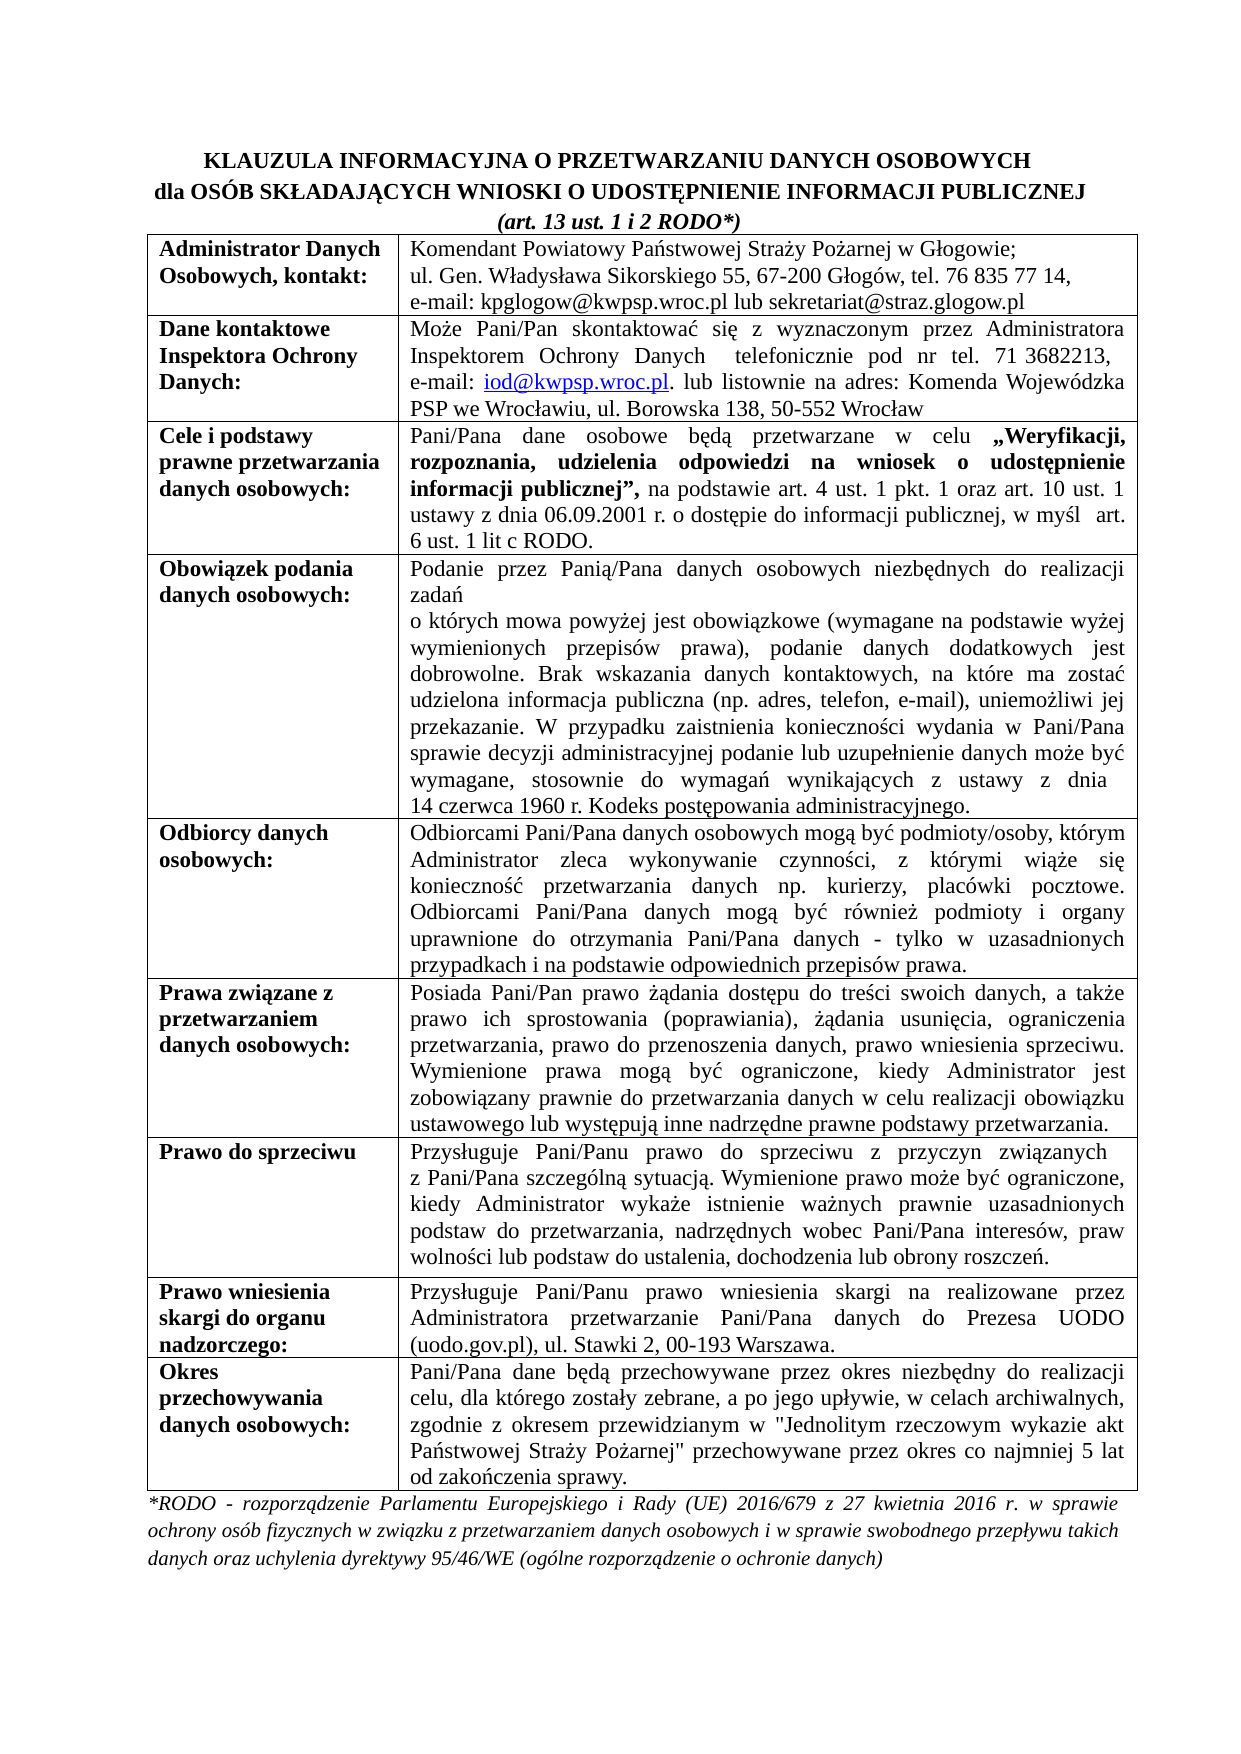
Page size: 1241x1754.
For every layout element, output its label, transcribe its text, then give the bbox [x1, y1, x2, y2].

table_cell Prawa związane z przetwarzaniem danych osobowych: [148, 979, 398, 1137]
table_cell Obowiązek podania danych osobowych: [148, 555, 398, 818]
text KLAUZULA INFORMACYJNA O PRZETWARZANIU DANYCH OSOBOWYCH dla OSÓB SKŁADAJĄCYCH WNIOSKI O UDOSTĘPNIENIE INFORMACJI PUBLICZNEJ [148, 148, 1093, 204]
table_cell Przysługuje Pani/Panu prawo do sprzeciwu z przyczyn związanych z Pani/Pana szczególną sytuacją. Wymienione prawo może być ograniczone, kiedy Administrator wykaże istnienie ważnych prawnie uzasadnionych podstaw do przetwarzania, nadrzędnych wobec Pani/Pana interesów, praw wolności lub podstaw do ustalenia, dochodzenia lub obrony roszczeń. [399, 1138, 1137, 1277]
table_cell Cele i podstawy prawne przetwarzania danych osobowych: [148, 422, 398, 554]
table_header Komendant Powiatowy Państwowej Straży Pożarnej w Głogowie; ul. Gen. Władysława Sikorskiego 55, 67-200 Głogów, tel. 76 835 77 14, e-mail: kpglogow@kwpsp.wroc.pl lub sekretariat@straz.glogow.pl [399, 235, 1137, 314]
table_cell Odbiorcy danych osobowych: [148, 819, 398, 977]
table_header Administrator Danych Osobowych, kontakt: [148, 235, 398, 314]
table_cell Pani/Pana dane będą przechowywane przez okres niezbędny do realizacji celu, dla którego zostały zebrane, a po jego upływie, w celach archiwalnych, zgodnie z okresem przewidzianym w "Jednolitym rzeczowym wykazie akt Państwowej Straży Pożarnej" przechowywane przez okres co najmniej 5 lat od zakończenia sprawy. [399, 1358, 1137, 1490]
table_cell Odbiorcami Pani/Pana danych osobowych mogą być podmioty/osoby, którym Administrator zleca wykonywanie czynności, z którymi wiąże się konieczność przetwarzania danych np. kurierzy, placówki pocztowe. Odbiorcami Pani/Pana danych mogą być również podmioty i organy uprawnione do otrzymania Pani/Pana danych - tylko w uzasadnionych przypadkach i na podstawie odpowiednich przepisów prawa. [399, 819, 1137, 977]
table_cell Okres przechowywania danych osobowych: [148, 1358, 398, 1490]
table_cell Przysługuje Pani/Panu prawo wniesienia skargi na realizowane przez Administratora przetwarzanie Pani/Pana danych do Prezesa UODO (uodo.gov.pl), ul. Stawki 2, 00-193 Warszawa. [399, 1278, 1137, 1357]
text (art. 13 ust. 1 i 2 RODO*) [148, 208, 1093, 234]
text *RODO - rozporządzenie Parlamentu Europejskiego i Rady (UE) 2016/679 z 27 kwietnia 2016 r. w sprawie ochrony osób fizycznych w związku z przetwarzaniem danych osobowych i w sprawie swobodnego przepływu takich danych oraz uchylenia dyrektywy 95/46/WE (ogólne rozporządzenie o ochronie danych) [148, 1491, 1122, 1570]
table_cell Posiada Pani/Pan prawo żądania dostępu do treści swoich danych, a także prawo ich sprostowania (poprawiania), żądania usunięcia, ograniczenia przetwarzania, prawo do przenoszenia danych, prawo wniesienia sprzeciwu. Wymienione prawa mogą być ograniczone, kiedy Administrator jest zobowiązany prawnie do przetwarzania danych w celu realizacji obowiązku ustawowego lub występują inne nadrzędne prawne podstawy przetwarzania. [399, 979, 1137, 1137]
table_cell Podanie przez Panią/Pana danych osobowych niezbędnych do realizacji zadań o których mowa powyżej jest obowiązkowe (wymagane na podstawie wyżej wymienionych przepisów prawa), podanie danych dodatkowych jest dobrowolne. Brak wskazania danych kontaktowych, na które ma zostać udzielona informacja publiczna (np. adres, telefon, e-mail), uniemożliwi jej przekazanie. W przypadku zaistnienia konieczności wydania w Pani/Pana sprawie decyzji administracyjnej podanie lub uzupełnienie danych może być wymagane, stosownie do wymagań wynikających z ustawy z dnia 14 czerwca 1960 r. Kodeks postępowania administracyjnego. [399, 555, 1137, 818]
table_cell Prawo wniesienia skargi do organu nadzorczego: [148, 1278, 398, 1357]
table_cell Pani/Pana dane osobowe będą przetwarzane w celu „Weryfikacji, rozpoznania, udzielenia odpowiedzi na wniosek o udostępnienie informacji publicznej”, na podstawie art. 4 ust. 1 pkt. 1 oraz art. 10 ust. 1 ustawy z dnia 06.09.2001 r. o dostępie do informacji publicznej, w myśl art. 6 ust. 1 lit c RODO. [399, 422, 1137, 554]
table_cell Może Pani/Pan skontaktować się z wyznaczonym przez Administratora Inspektorem Ochrony Danych telefonicznie pod nr tel. 71 3682213, e-mail: iod@kwpsp.wroc.pl. lub listownie na adres: Komenda Wojewódzka PSP we Wrocławiu, ul. Borowska 138, 50-552 Wrocław [399, 316, 1137, 421]
table_cell Dane kontaktowe Inspektora Ochrony Danych: [148, 316, 398, 421]
table_cell Prawo do sprzeciwu [148, 1138, 398, 1277]
